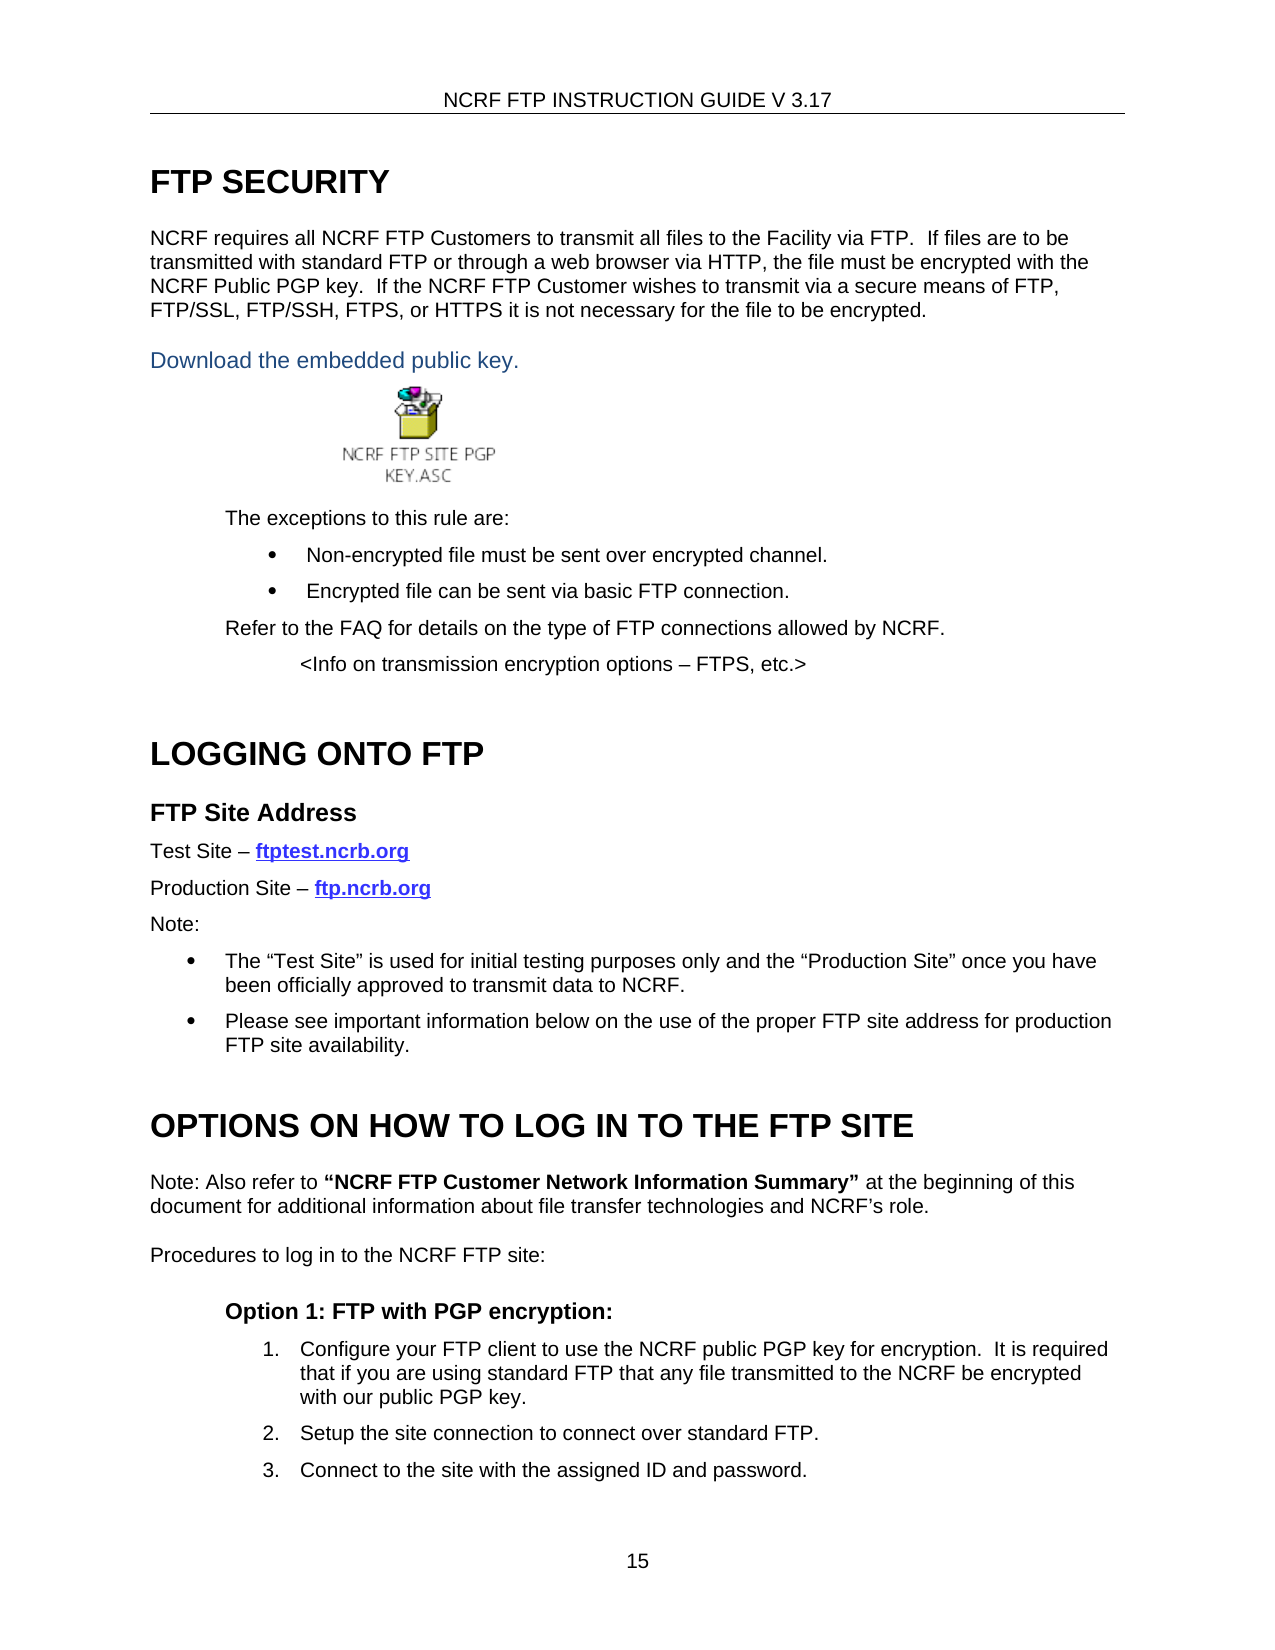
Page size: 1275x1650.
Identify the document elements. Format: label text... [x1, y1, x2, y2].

list Configure your FTP client to use the NCRF public PGP key for encryption. It is required that if you are using standard FTP that any file transmitted to the NCRF be encrypted with our public PGP key. [262, 1337, 1125, 1409]
list Setup the site connection to connect over standard FTP. [262, 1421, 1125, 1445]
subtitle FTP Security [150, 162, 1125, 201]
text Procedures to log in to the NCRF FTP site: [150, 1242, 1125, 1266]
text The exceptions to this rule are: [225, 506, 1125, 530]
text Test Site – ftptest.ncrb.org [150, 839, 1125, 863]
text Note: Also refer to “NCRF FTP Customer Network Information Summary” at the beginning of this document for additional information about file transfer technologies and NCRF’s role. [150, 1169, 1125, 1217]
text Refer to the FAQ for details on the type of FTP connections allowed by NCRF. [225, 616, 1125, 639]
subtitle Options on How to Log in to the FTP site [150, 1106, 1125, 1144]
text FTP Site Address [150, 798, 1125, 827]
text Option 1: FTP with PGP encryption: [225, 1298, 1125, 1324]
text <Info on transmission encryption options – FTPS, etc.> [300, 652, 1125, 676]
list The “Test Site” is used for initial testing purposes only and the “Production Site” once you have been officially approved to transmit data to NCRF. [187, 948, 1125, 997]
text Download the embedded public key. [150, 347, 1125, 373]
list Encrypted file can be sent via basic FTP connection. [269, 579, 1125, 603]
text Production Site – ftp.ncrb.org [150, 876, 1125, 899]
list Non-encrypted file must be sent over encrypted channel. [269, 542, 1125, 566]
text NCRF requires all NCRF FTP Customers to transmit all files to the Facility via FTP. If files are to be transmitted with standard FTP or through a web browser via HTTP, the file must be encrypted with the NCRF Public PGP key. If the NCRF FTP Customer wishes to transmit via a secure means of FTP, FTP/SSL, FTP/SSH, FTPS, or HTTPS it is not necessary for the file to be encrypted. [150, 226, 1125, 322]
list Connect to the site with the assigned ID and password. [262, 1458, 1125, 1482]
list Please see important information below on the use of the proper FTP site address for production FTP site availability. [187, 1009, 1125, 1057]
subtitle LOGGING ONTO FTP [150, 734, 1125, 773]
text Note: [150, 912, 1125, 936]
